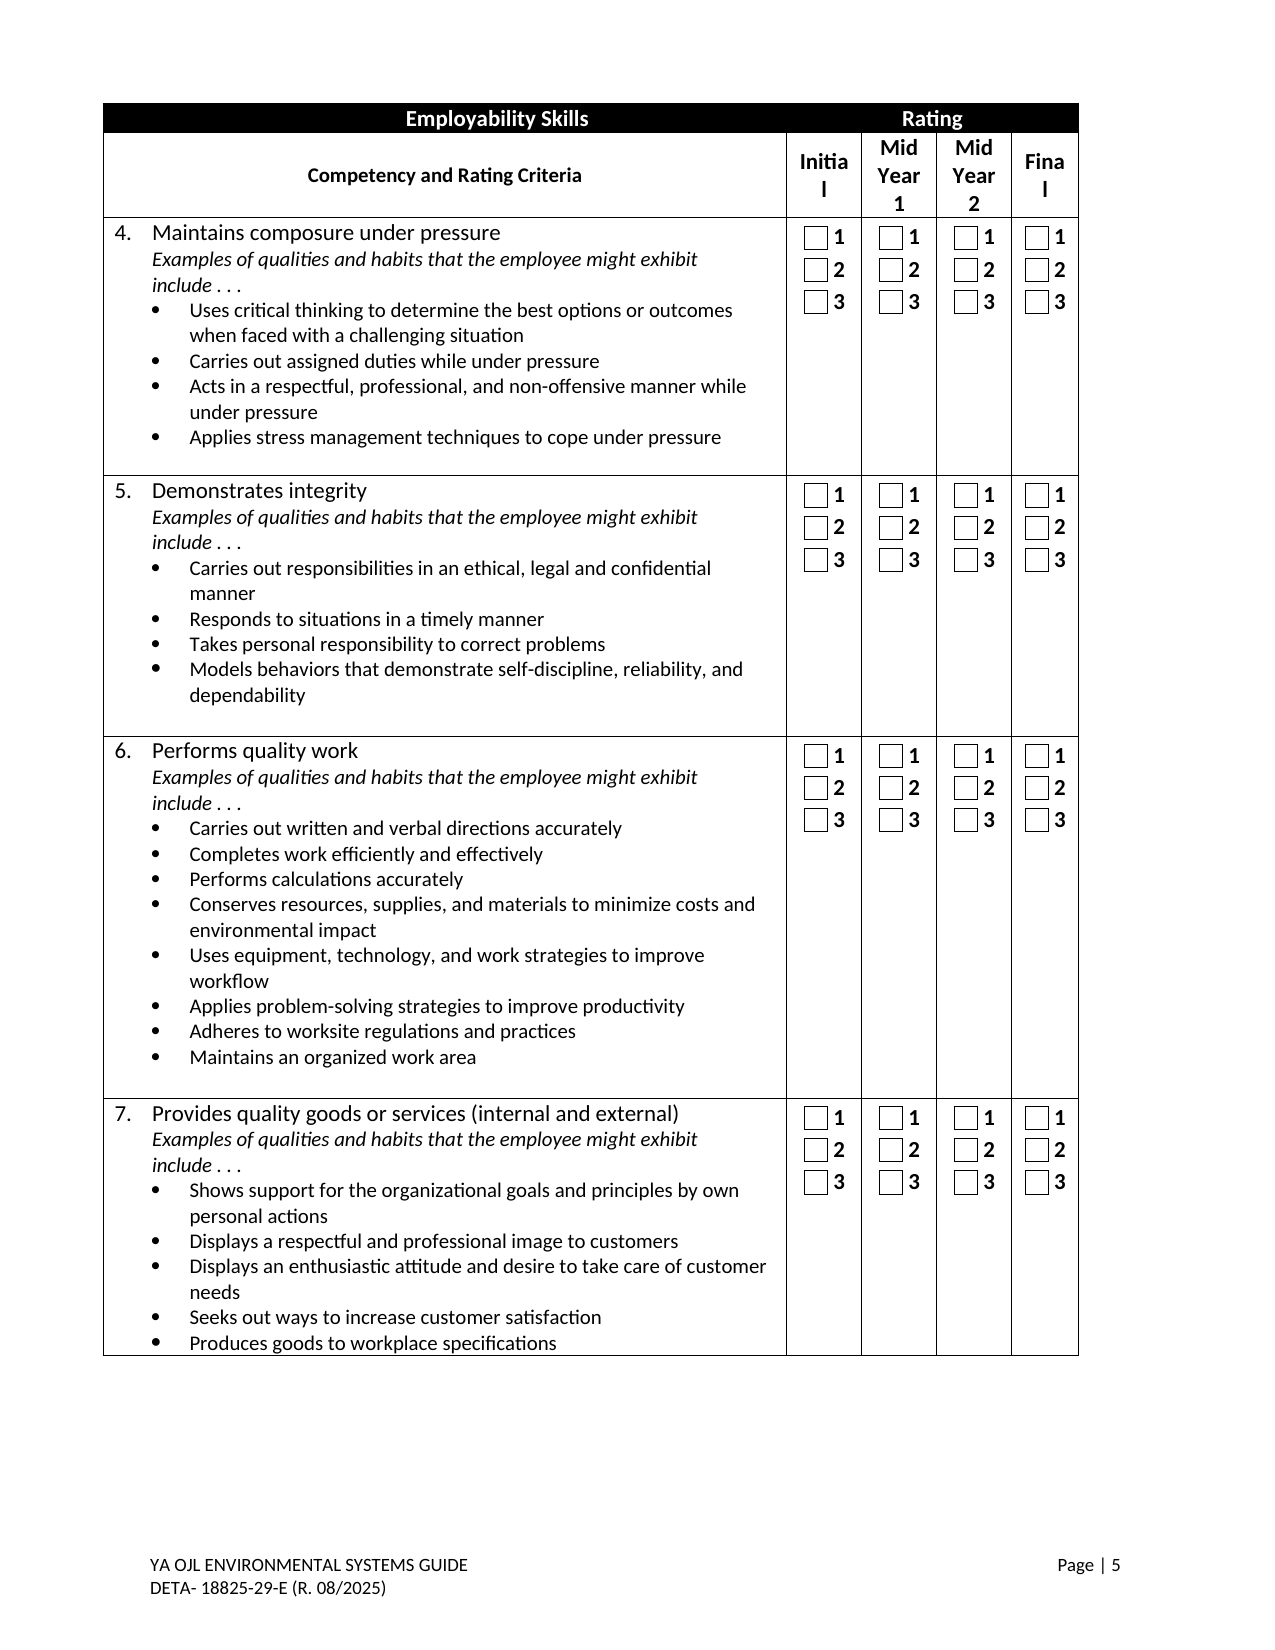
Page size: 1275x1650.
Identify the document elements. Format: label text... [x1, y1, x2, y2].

table_cell 1 2 3 [937, 1099, 1011, 1355]
table_cell Maintains composure under pressure Examples of qualities and habits that the employee might exhibit include . . . Uses critical thinking to determine the best options or outcomes when faced with a challenging situation Carries out assigned duties while under pressure Acts in a respectful, professional, and non-offensive manner while under pressure Applies stress management techniques to cope under pressure [104, 218, 786, 475]
table_cell 1 2 3 [937, 476, 1011, 736]
table_cell 1 2 3 [862, 218, 936, 475]
table_cell 1 2 3 [1012, 737, 1078, 1098]
table_cell Demonstrates integrity Examples of qualities and habits that the employee might exhibit include . . . Carries out responsibilities in an ethical, legal and confidential manner Responds to situations in a timely manner Takes personal responsibility to correct problems Models behaviors that demonstrate self-discipline, reliability, and dependability [104, 476, 786, 736]
table_cell 1 2 3 [787, 1099, 861, 1355]
table_cell 1 2 3 [787, 218, 861, 475]
table_header Rating [787, 104, 1078, 132]
table_cell Competency and Rating Criteria [104, 133, 786, 217]
table_header Employability Skills [209, 104, 786, 132]
table_cell 1 2 3 [862, 1099, 936, 1355]
table_cell Provides quality goods or services (internal and external) Examples of qualities and habits that the employee might exhibit include . . . Shows support for the organizational goals and principles by own personal actions Displays a respectful and professional image to customers Displays an enthusiastic attitude and desire to take care of customer needs Seeks out ways to increase customer satisfaction Produces goods to workplace specifications [104, 1099, 786, 1355]
table_cell 1 2 3 [1012, 1099, 1078, 1355]
table_cell 1 2 3 [937, 737, 1011, 1098]
table_cell Performs quality work Examples of qualities and habits that the employee might exhibit include . . . Carries out written and verbal directions accurately Completes work efficiently and effectively Performs calculations accurately Conserves resources, supplies, and materials to minimize costs and environmental impact Uses equipment, technology, and work strategies to improve workflow Applies problem-solving strategies to improve productivity Adheres to worksite regulations and practices Maintains an organized work area [104, 737, 786, 1098]
table_header [104, 104, 208, 132]
table_cell 1 2 3 [1012, 218, 1078, 475]
table_cell Final [1012, 133, 1078, 217]
table_cell 1 2 3 [862, 476, 936, 736]
table_cell 1 2 3 [862, 737, 936, 1098]
table_cell 1 2 3 [787, 476, 861, 736]
table_cell Initial [787, 133, 861, 217]
table_cell Mid Year 1 [862, 133, 936, 217]
table_cell 1 2 3 [1012, 476, 1078, 736]
table_cell 1 2 3 [787, 737, 861, 1098]
table_cell Mid Year 2 [937, 133, 1011, 217]
table_cell 1 2 3 [937, 218, 1011, 475]
